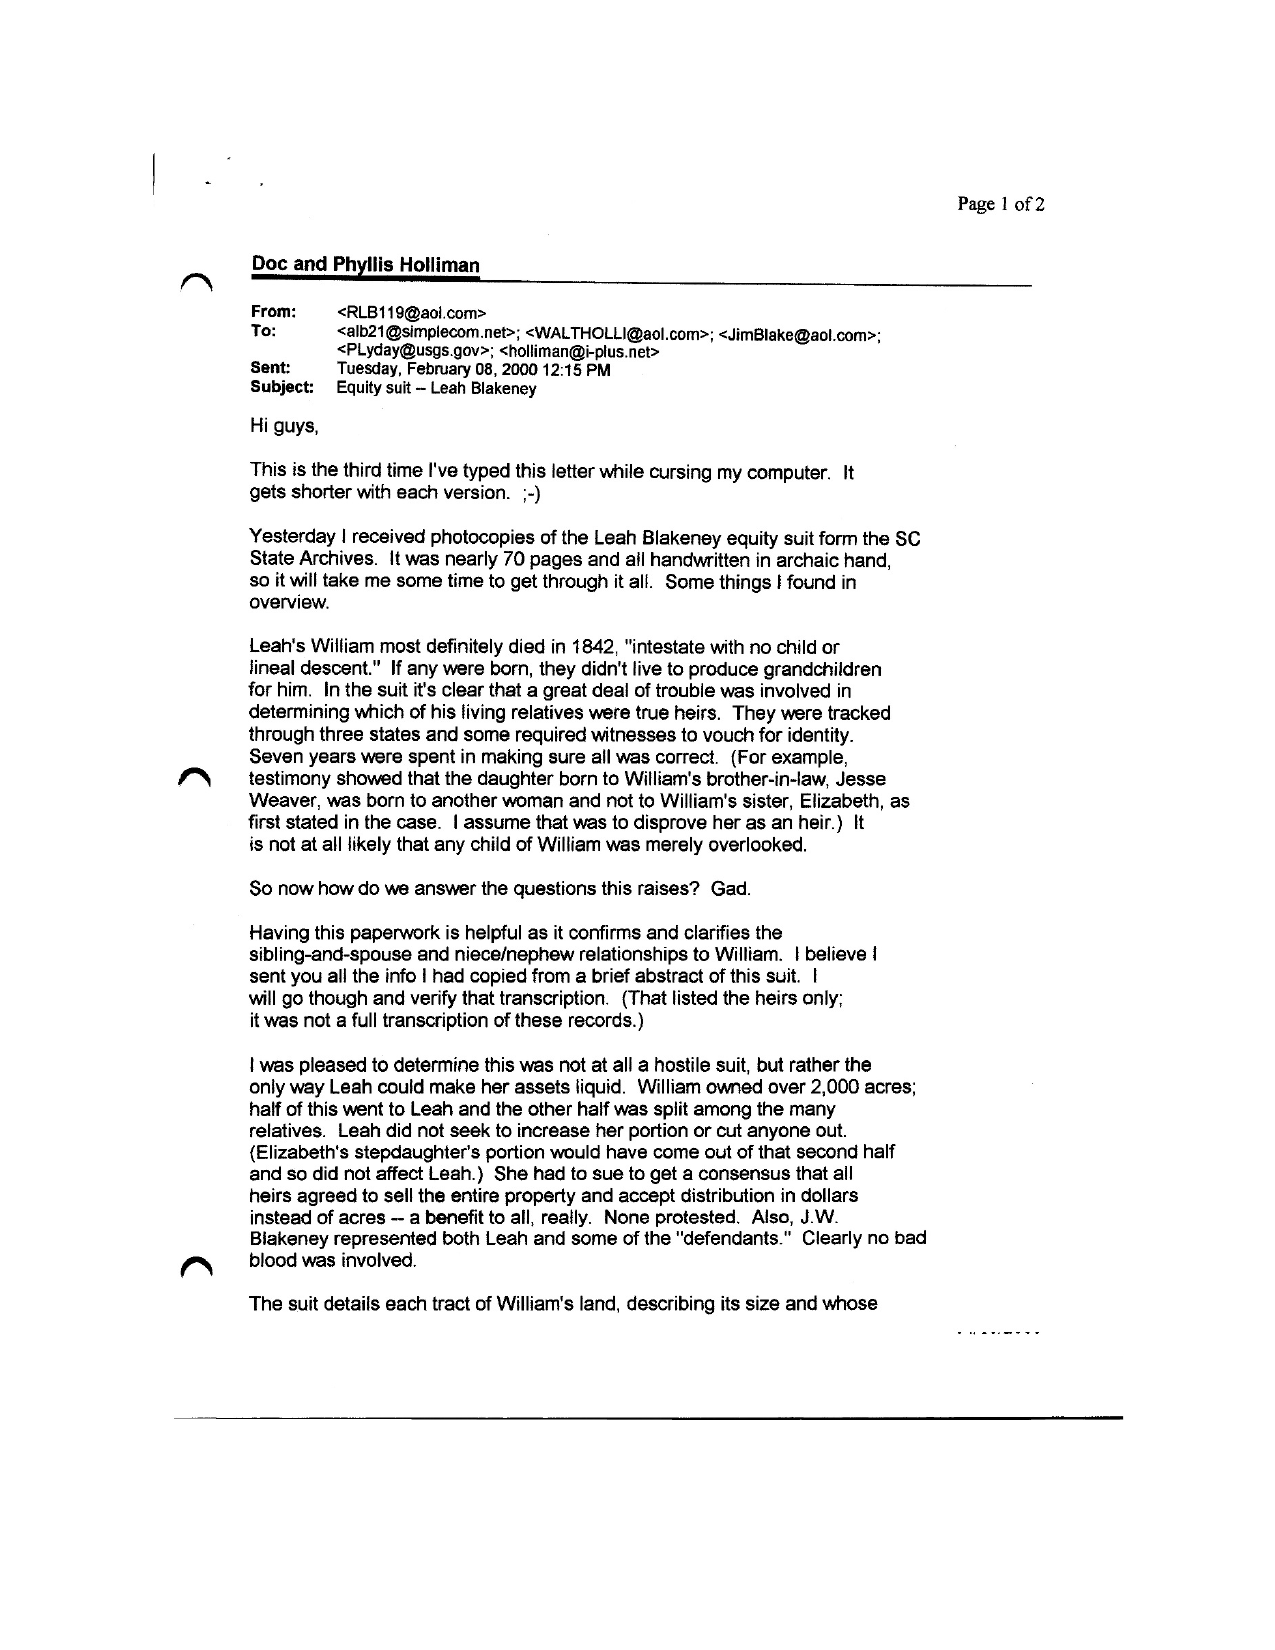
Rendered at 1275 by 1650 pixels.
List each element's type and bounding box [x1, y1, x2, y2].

picture [150, 150, 1124, 1420]
